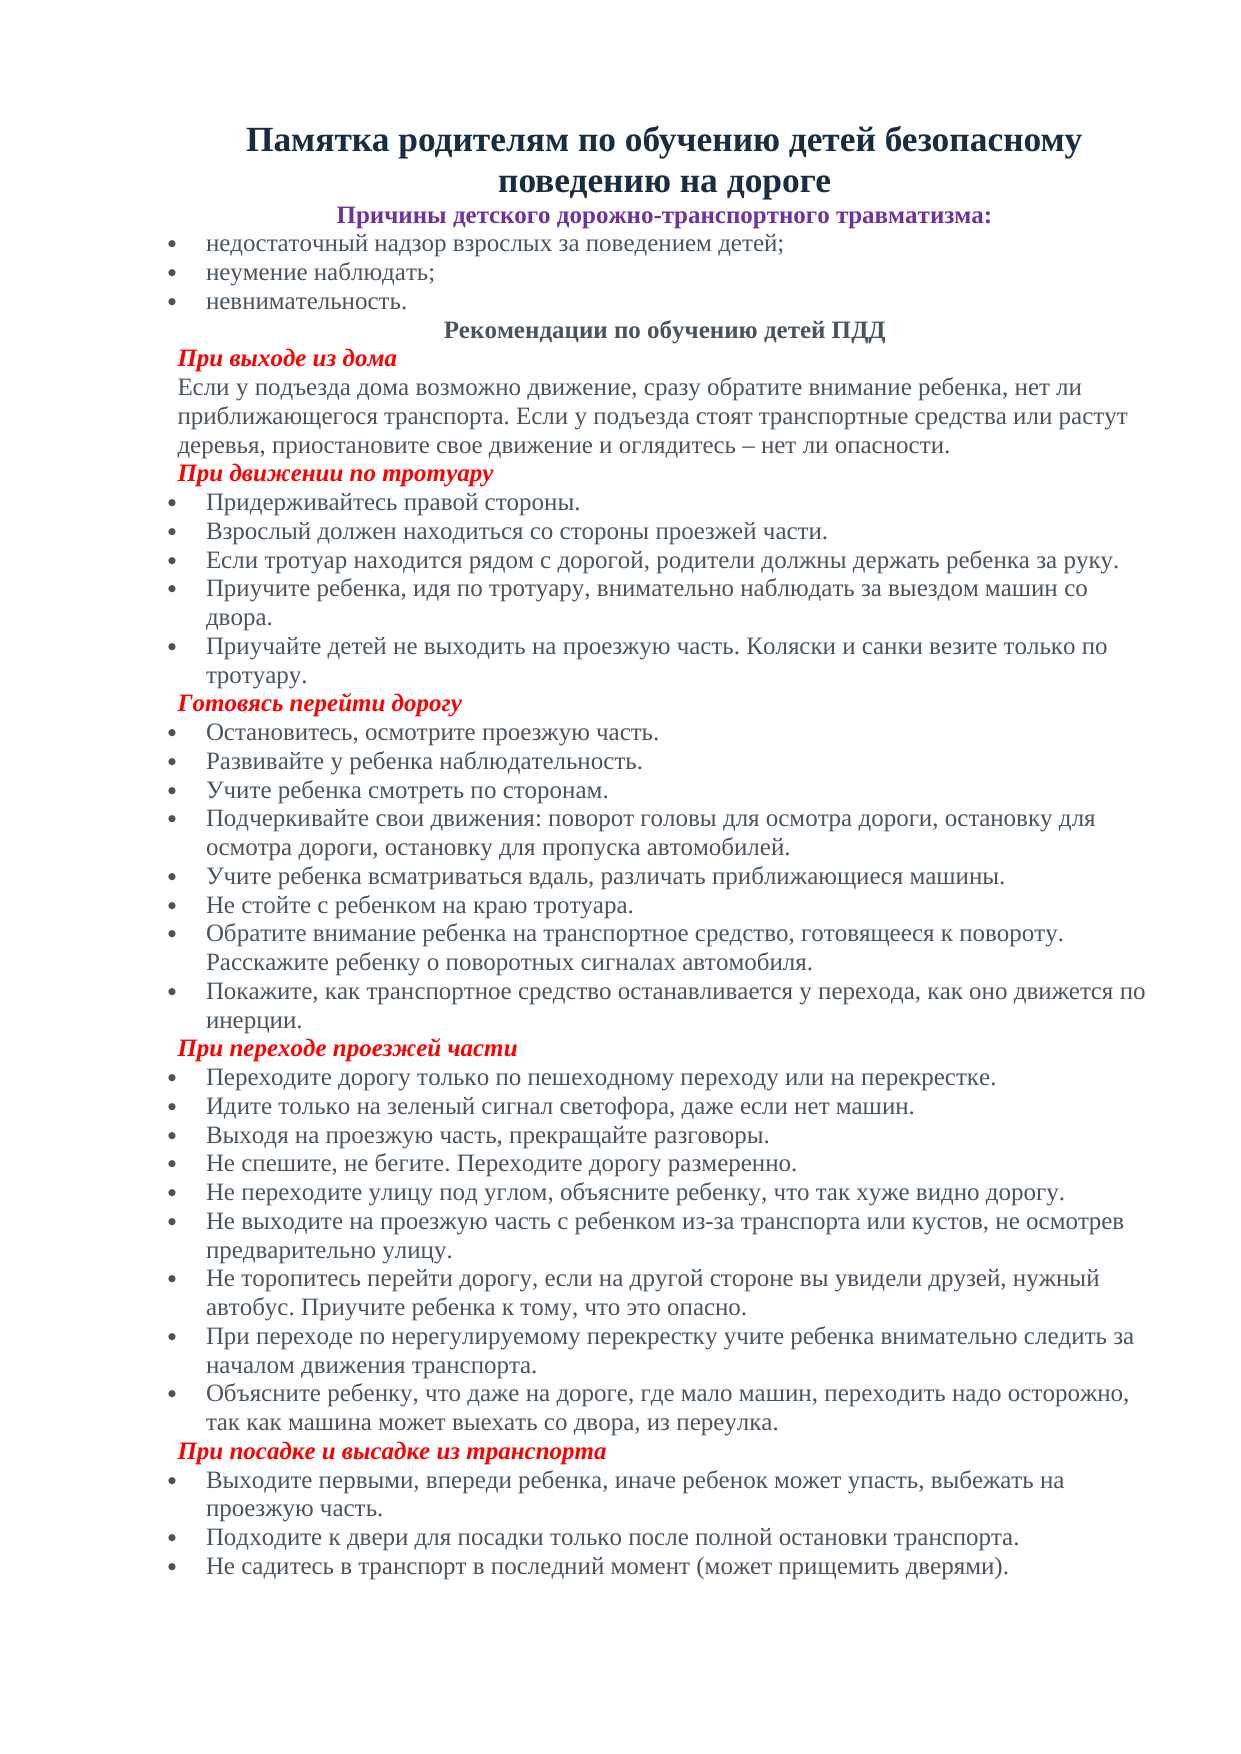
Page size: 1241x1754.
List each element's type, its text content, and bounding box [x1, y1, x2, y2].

list Учите ребенка смотреть по сторонам. [168, 775, 1152, 803]
list Взрослый должен находиться со стороны проезжей части. [168, 516, 1152, 545]
list Не переходите улицу под углом, объясните ребенку, что так хуже видно дорогу. [168, 1177, 1152, 1206]
list Если тротуар находится рядом с дорогой, родители должны держать ребенка за руку. [168, 545, 1152, 573]
list Подходите к двери для посадки только после полной остановки транспорта. [168, 1522, 1152, 1551]
list При переходе по нерегулируемому перекрестку учите ребенка внимательно следить за началом движения транспорта. [168, 1321, 1152, 1378]
list Не выходите на проезжую часть с ребенком из-за транспорта или кустов, не осмотрев предварительно улицу. [168, 1206, 1152, 1263]
list невнимательность. [168, 286, 1152, 315]
list Обратите внимание ребенка на транспортное средство, готовящееся к повороту. Расскажите ребенку о поворотных сигналах автомобиля. [168, 918, 1152, 976]
list Учите ребенка всматриваться вдаль, различать приближающиеся машины. [168, 861, 1152, 890]
text При движении по тротуару [177, 458, 1152, 487]
list Не садитесь в транспорт в последний момент (может прищемить дверями). [168, 1551, 1152, 1580]
list Приучайте детей не выходить на проезжую часть. Коляски и санки везите только по тротуару. [168, 631, 1152, 688]
list Подчеркивайте свои движения: поворот головы для осмотра дороги, остановку для осмотра дороги, остановку для пропуска автомобилей. [168, 803, 1152, 861]
list Идите только на зеленый сигнал светофора, даже если нет машин. [168, 1091, 1152, 1120]
text Памятка родителям по обучению детей безопасному поведению на дороге [177, 118, 1152, 200]
text При переходе проезжей части [177, 1033, 1152, 1062]
list Выходите первыми, впереди ребенка, иначе ребенок может упасть, выбежать на проезжую часть. [168, 1465, 1152, 1522]
text При выходе из дома [177, 343, 1152, 372]
list Переходите дорогу только по пешеходному переходу или на перекрестке. [168, 1062, 1152, 1091]
list Объясните ребенку, что даже на дороге, где мало машин, переходить надо осторожно, так как машина может выехать со двора, из переулка. [168, 1378, 1152, 1436]
text При посадке и высадке из транспорта [177, 1436, 1152, 1465]
list Остановитесь, осмотрите проезжую часть. [168, 717, 1152, 746]
list Приучите ребенка, идя по тротуару, внимательно наблюдать за выездом машин со двора. [168, 573, 1152, 631]
list неумение наблюдать; [168, 257, 1152, 286]
list Покажите, как транспортное средство останавливается у перехода, как оно движется по инерции. [168, 976, 1152, 1033]
text Готовясь перейти дорогу [177, 688, 1152, 717]
list Развивайте у ребенка наблюдательность. [168, 746, 1152, 775]
list Не торопитесь перейти дорогу, если на другой стороне вы увидели друзей, нужный автобус. Приучите ребенка к тому, что это опасно. [168, 1263, 1152, 1321]
list Придерживайтесь правой стороны. [168, 487, 1152, 516]
list недостаточный надзор взрослых за поведением детей; [168, 228, 1152, 257]
text Если у подъезда дома возможно движение, сразу обратите внимание ребенка, нет ли приближающегося транспорта. Если у подъезда стоят транспортные средства или растут деревья, приостановите свое движение и оглядитесь – нет ли опасности. [177, 372, 1152, 458]
text Рекомендации по обучению детей ПДД [177, 315, 1152, 343]
text Причины детского дорожно-транспортного травматизма: [177, 200, 1152, 228]
list Не спешите, не бегите. Переходите дорогу размеренно. [168, 1148, 1152, 1177]
list Выходя на проезжую часть, прекращайте разговоры. [168, 1120, 1152, 1148]
list Не стойте с ребенком на краю тротуара. [168, 890, 1152, 918]
